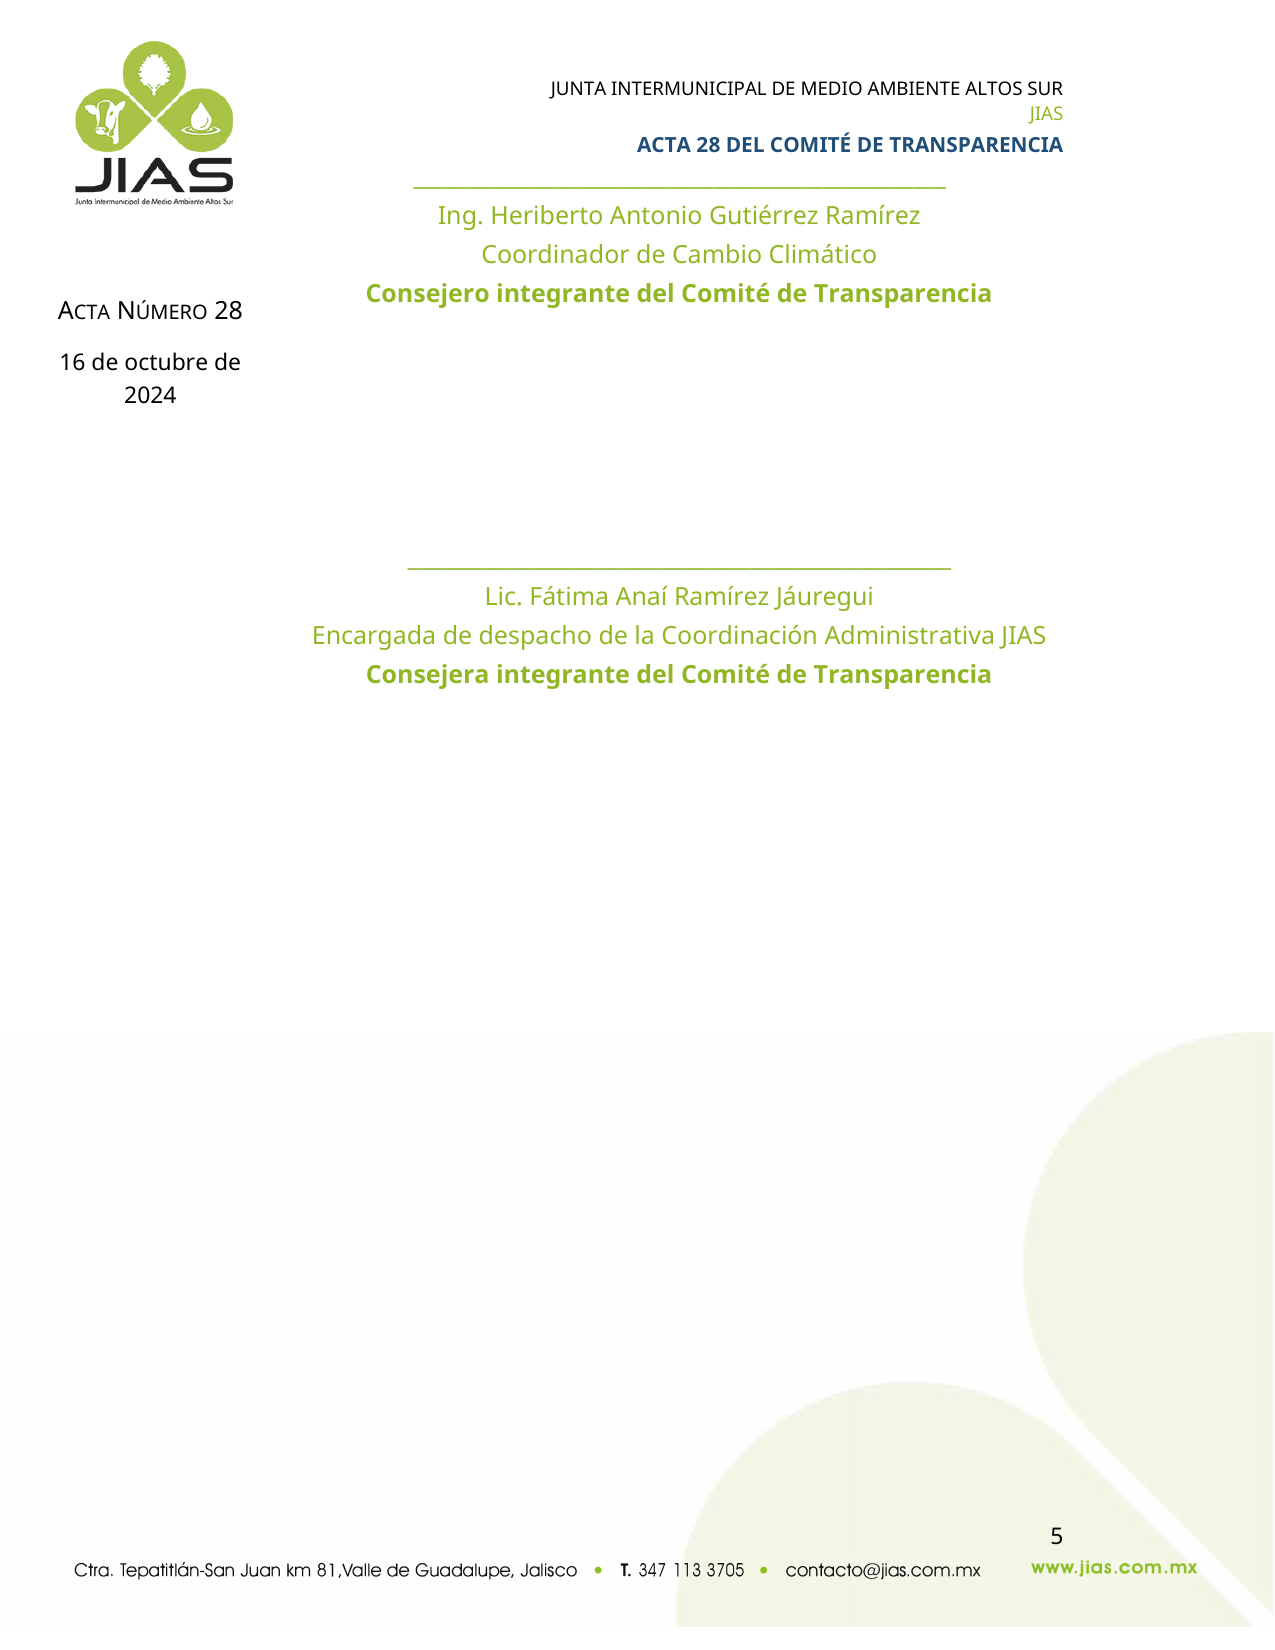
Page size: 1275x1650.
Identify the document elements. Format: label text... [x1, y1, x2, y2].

text ________________________________________________ [295, 159, 1063, 193]
text Encargada de despacho de la Coordinación Administrativa JIAS [295, 618, 1063, 652]
text Coordinador de Cambio Climático [295, 237, 1063, 271]
text Consejero integrante del Comité de Transparencia [295, 276, 1063, 310]
text Consejera integrante del Comité de Transparencia [295, 657, 1063, 691]
text Lic. Fátima Anaí Ramírez Jáuregui [295, 579, 1063, 613]
text Ing. Heriberto Antonio Gutiérrez Ramírez [295, 198, 1063, 232]
picture [1, 1032, 1275, 1627]
picture [75, 41, 233, 205]
text _________________________________________________ [295, 540, 1063, 574]
